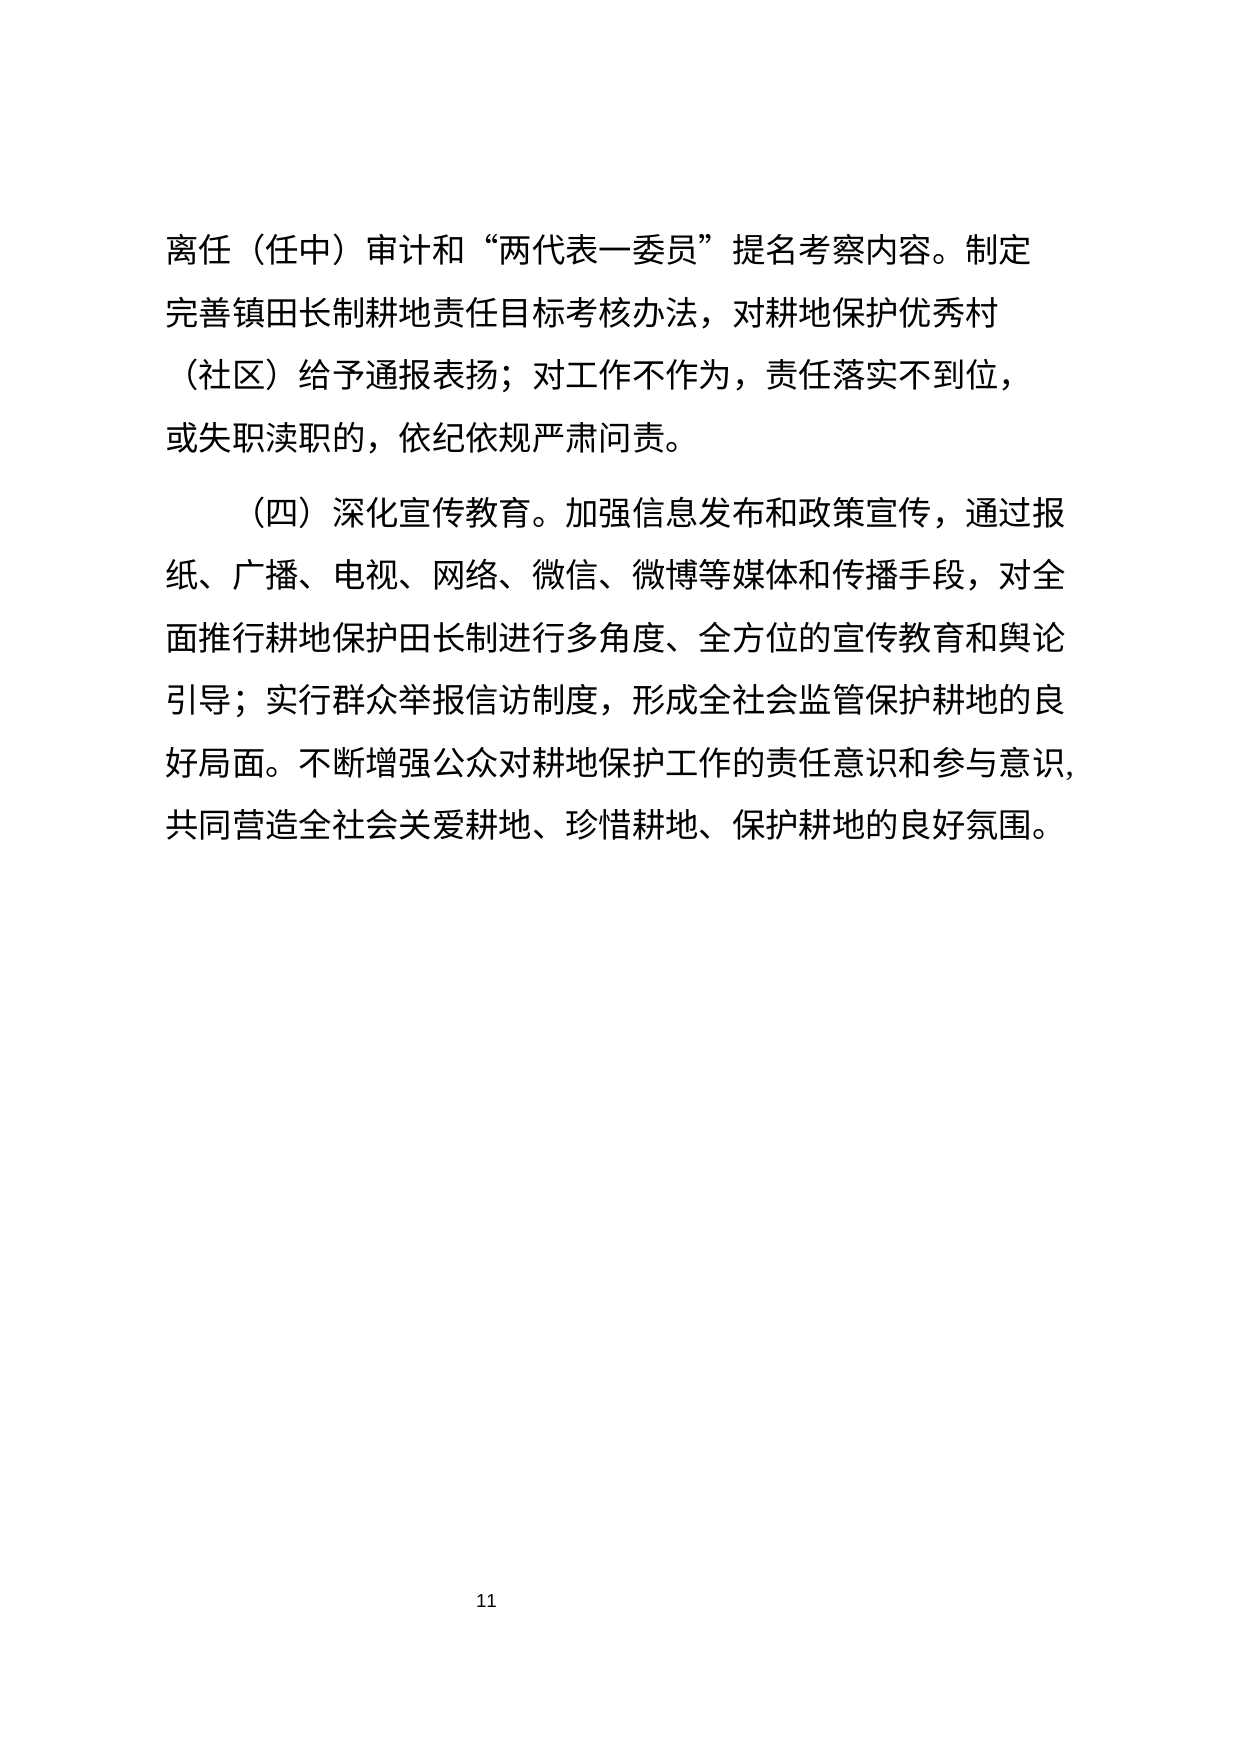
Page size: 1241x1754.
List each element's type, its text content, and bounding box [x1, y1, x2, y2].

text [165, 213, 1059, 463]
text （四）深化宣传教育。加强信息发布和政策宣传，通过报纸、广播、电视、网络、微信、微博等媒体和传播手段，对全面推行耕地保护田长制进行多角度、全方位的宣传教育和舆论引导；实行群众举报信访制度，形成全社会监管保护耕地的良好局面。不断增强公众对耕地保护工作的责任意识和参与意识,共同营造全社会关爱耕地、珍惜耕地、保护耕地的良好氛围。 [165, 475, 1087, 850]
